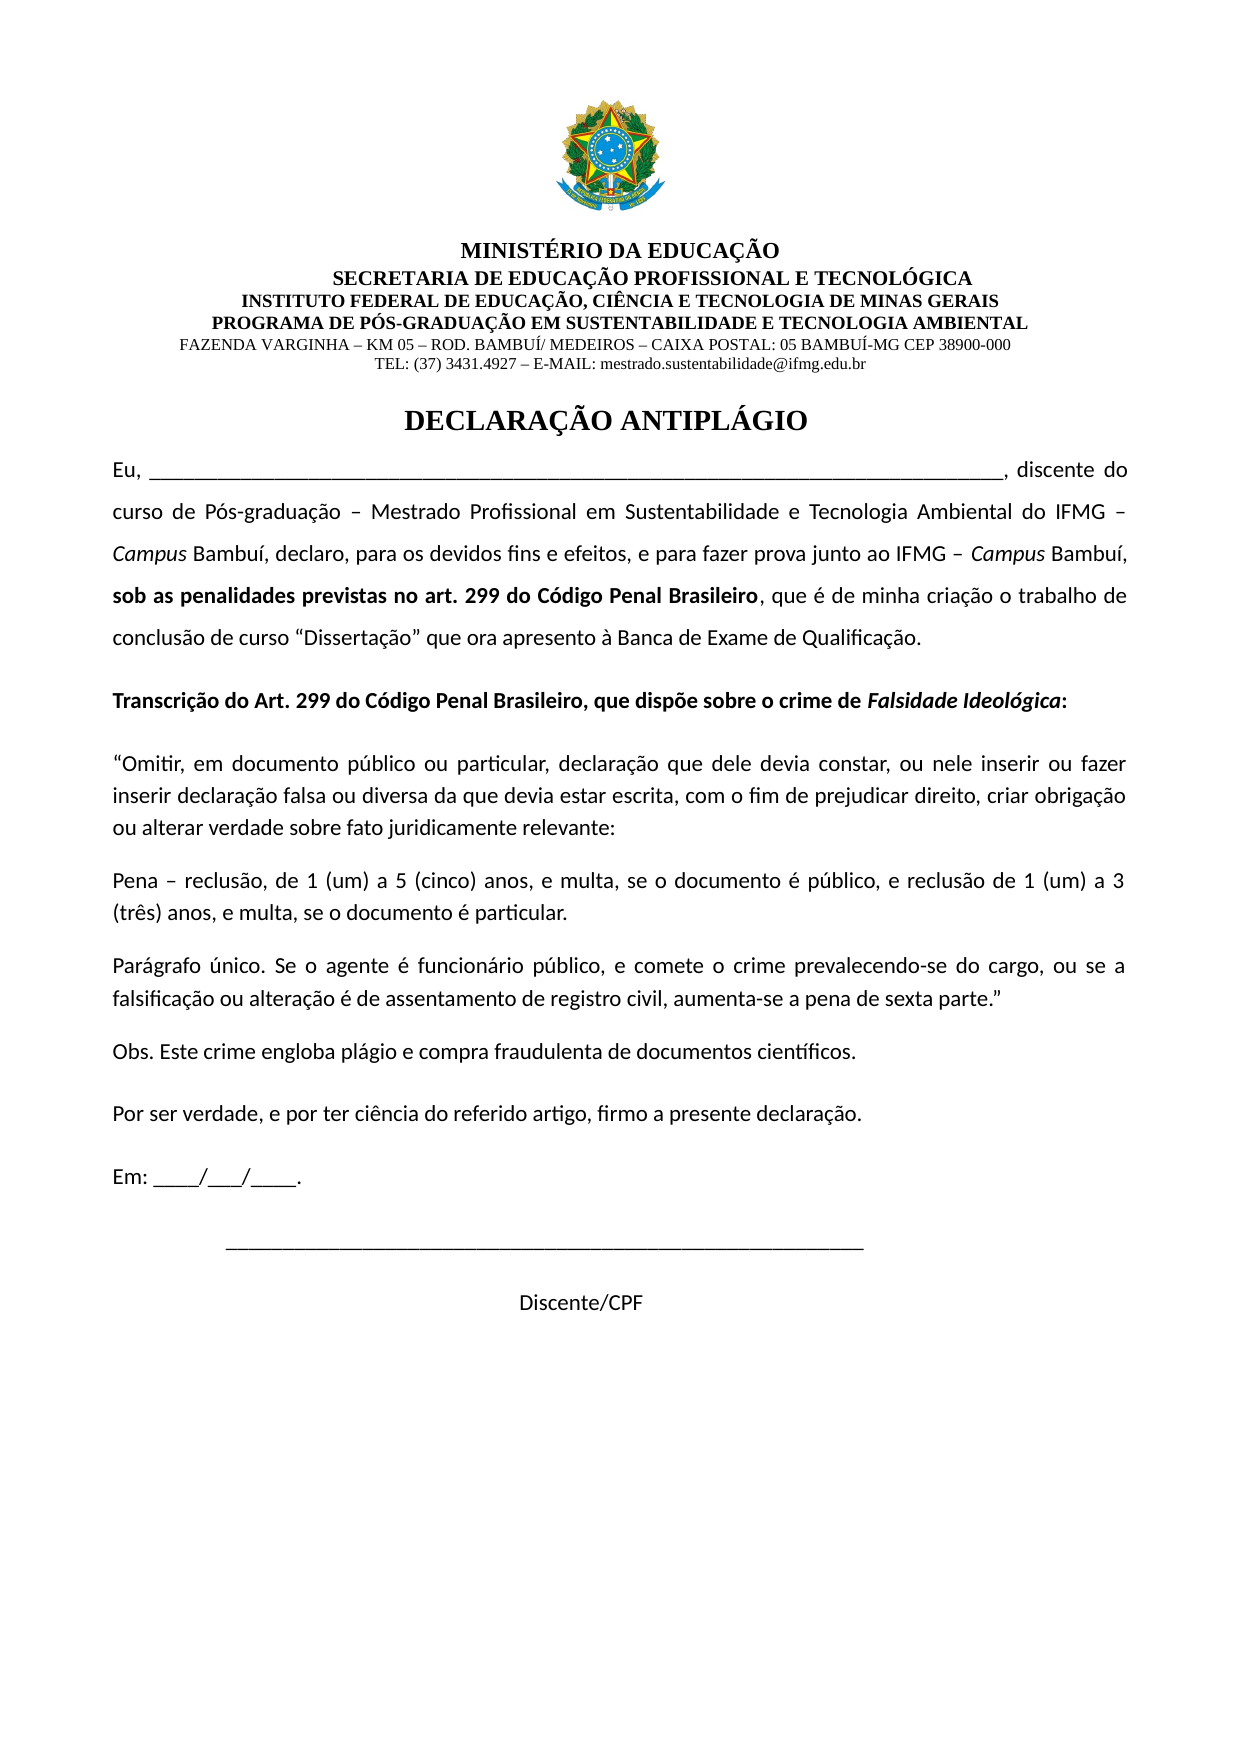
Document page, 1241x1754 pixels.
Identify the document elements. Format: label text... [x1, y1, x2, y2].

picture [552, 97, 668, 214]
text Por ser verdade, e por ter ciência do referido artigo, firmo a presente declaração. [112, 1099, 1128, 1128]
text Parágrafo único. Se o agente é funcionário público, e comete o crime prevalecendo-se do cargo, ou se a falsificação ou alteração é de assentamento de registro civil, aumenta-se a pena de sexta parte.” [112, 952, 1128, 1012]
text DECLARAÇÃO ANTIPLÁGIO [112, 403, 1128, 436]
text “Omitir, em documento público ou particular, declaração que dele devia constar, ou nele inserir ou fazer inserir declaração falsa ou diversa da que devia estar escrita, com o fim de prejudicar direito, criar obrigação ou alterar verdade sobre fato juridicamente relevante: [112, 749, 1128, 841]
text Transcrição do Art. 299 do Código Penal Brasileiro, que dispõe sobre o crime de Falsidade Ideológica: [112, 686, 1128, 714]
text Discente/CPF [112, 1288, 1128, 1316]
text ________________________________________________________ [112, 1225, 1128, 1253]
text Obs. Este crime engloba plágio e compra fraudulenta de documentos científicos. [112, 1037, 1128, 1065]
text Em: ____/___/____. [112, 1162, 1128, 1190]
text Eu, ___________________________________________________________________________, discente do curso de Pós-graduação – Mestrado Profissional em Sustentabilidade e Tecnologia Ambiental do IFMG – Campus Bambuí, declaro, para os devidos fins e efeitos, e para fazer prova junto ao IFMG – Campus Bambuí, sob as penalidades previstas no art. 299 do Código Penal Brasileiro, que é de minha criação o trabalho de conclusão de curso “Dissertação” que ora apresento à Banca de Exame de Qualificação. [112, 455, 1128, 651]
text Pena – reclusão, de 1 (um) a 5 (cinco) anos, e multa, se o documento é público, e reclusão de 1 (um) a 3 (três) anos, e multa, se o documento é particular. [112, 866, 1128, 927]
